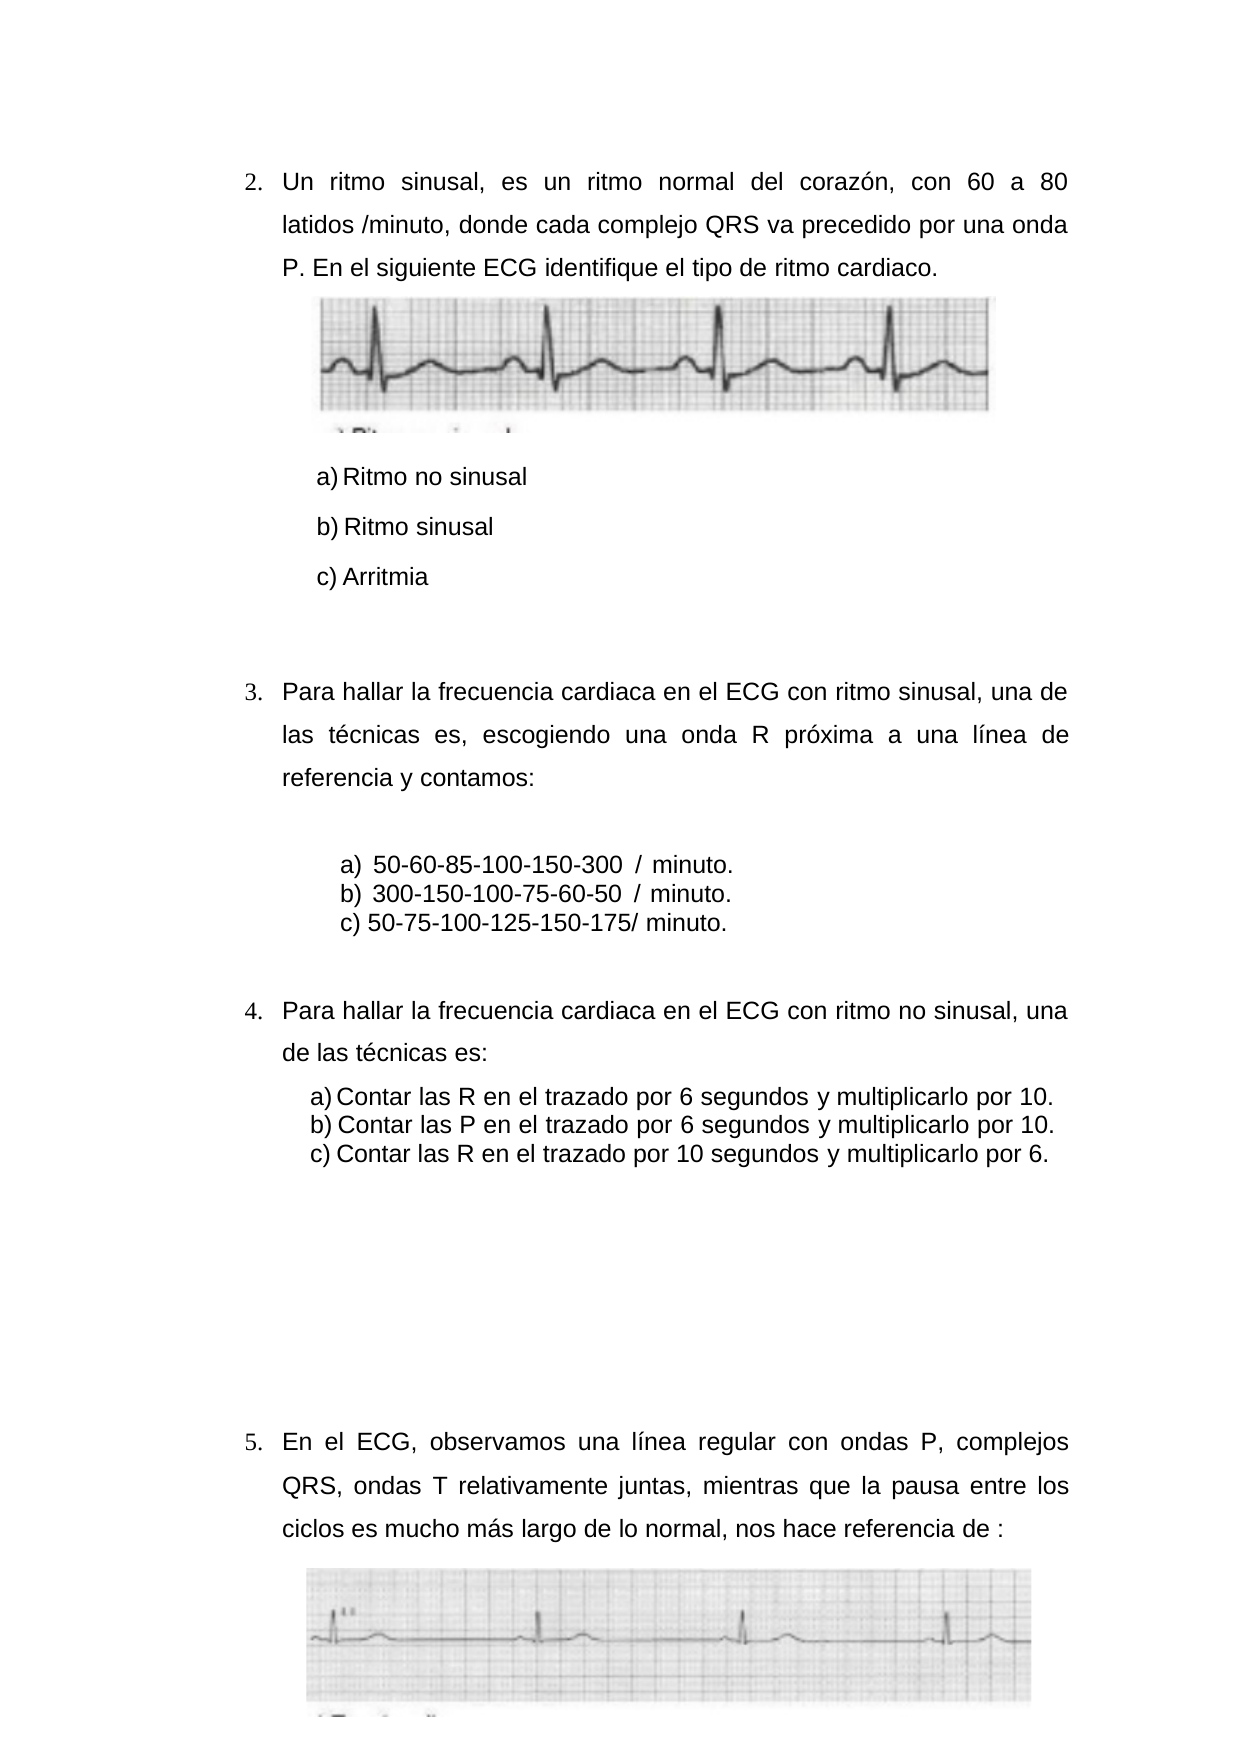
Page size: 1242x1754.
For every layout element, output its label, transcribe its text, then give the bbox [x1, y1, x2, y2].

list Contar las P en el trazado por 6 segundos y multiplicarlo por 10. [310, 1111, 1208, 1139]
picture [306, 1568, 1032, 1717]
picture [311, 296, 996, 433]
list Contar las R en el trazado por 10 segundos y multiplicarlo por 6. [310, 1139, 1208, 1168]
list Ritmo no sinusal [316, 462, 1208, 491]
list Contar las R en el trazado por 6 segundos y multiplicarlo por 10. [310, 1082, 1208, 1111]
list En el ECG, observamos una línea regular con ondas P, complejos QRS, ondas T relativamente juntas, mientras que la pausa entre los ciclos es mucho más largo de lo normal, nos hace referencia de : [244, 1427, 1070, 1542]
list Arritmia [316, 562, 1208, 590]
text b) 300-150-100-75-60-50 / minuto. [310, 879, 1208, 908]
text c) 50-75-100-125-150-175/ minuto. [310, 908, 1208, 936]
list Ritmo sinusal [316, 512, 1208, 540]
text a) 50-60-85-100-150-300 / minuto. [310, 850, 1208, 879]
list Para hallar la frecuencia cardiaca en el ECG con ritmo sinusal, una de las técnicas es, escogiendo una onda R próxima a una línea de referencia y contamos: [244, 677, 1069, 792]
list Un ritmo sinusal, es un ritmo normal del corazón, con 60 a 80 latidos /minuto, donde cada complejo QRS va precedido por una onda P. En el siguiente ECG identifique el tipo de ritmo cardiaco. [244, 167, 1069, 282]
list Para hallar la frecuencia cardiaca en el ECG con ritmo no sinusal, una de las técnicas es: [244, 996, 1069, 1067]
